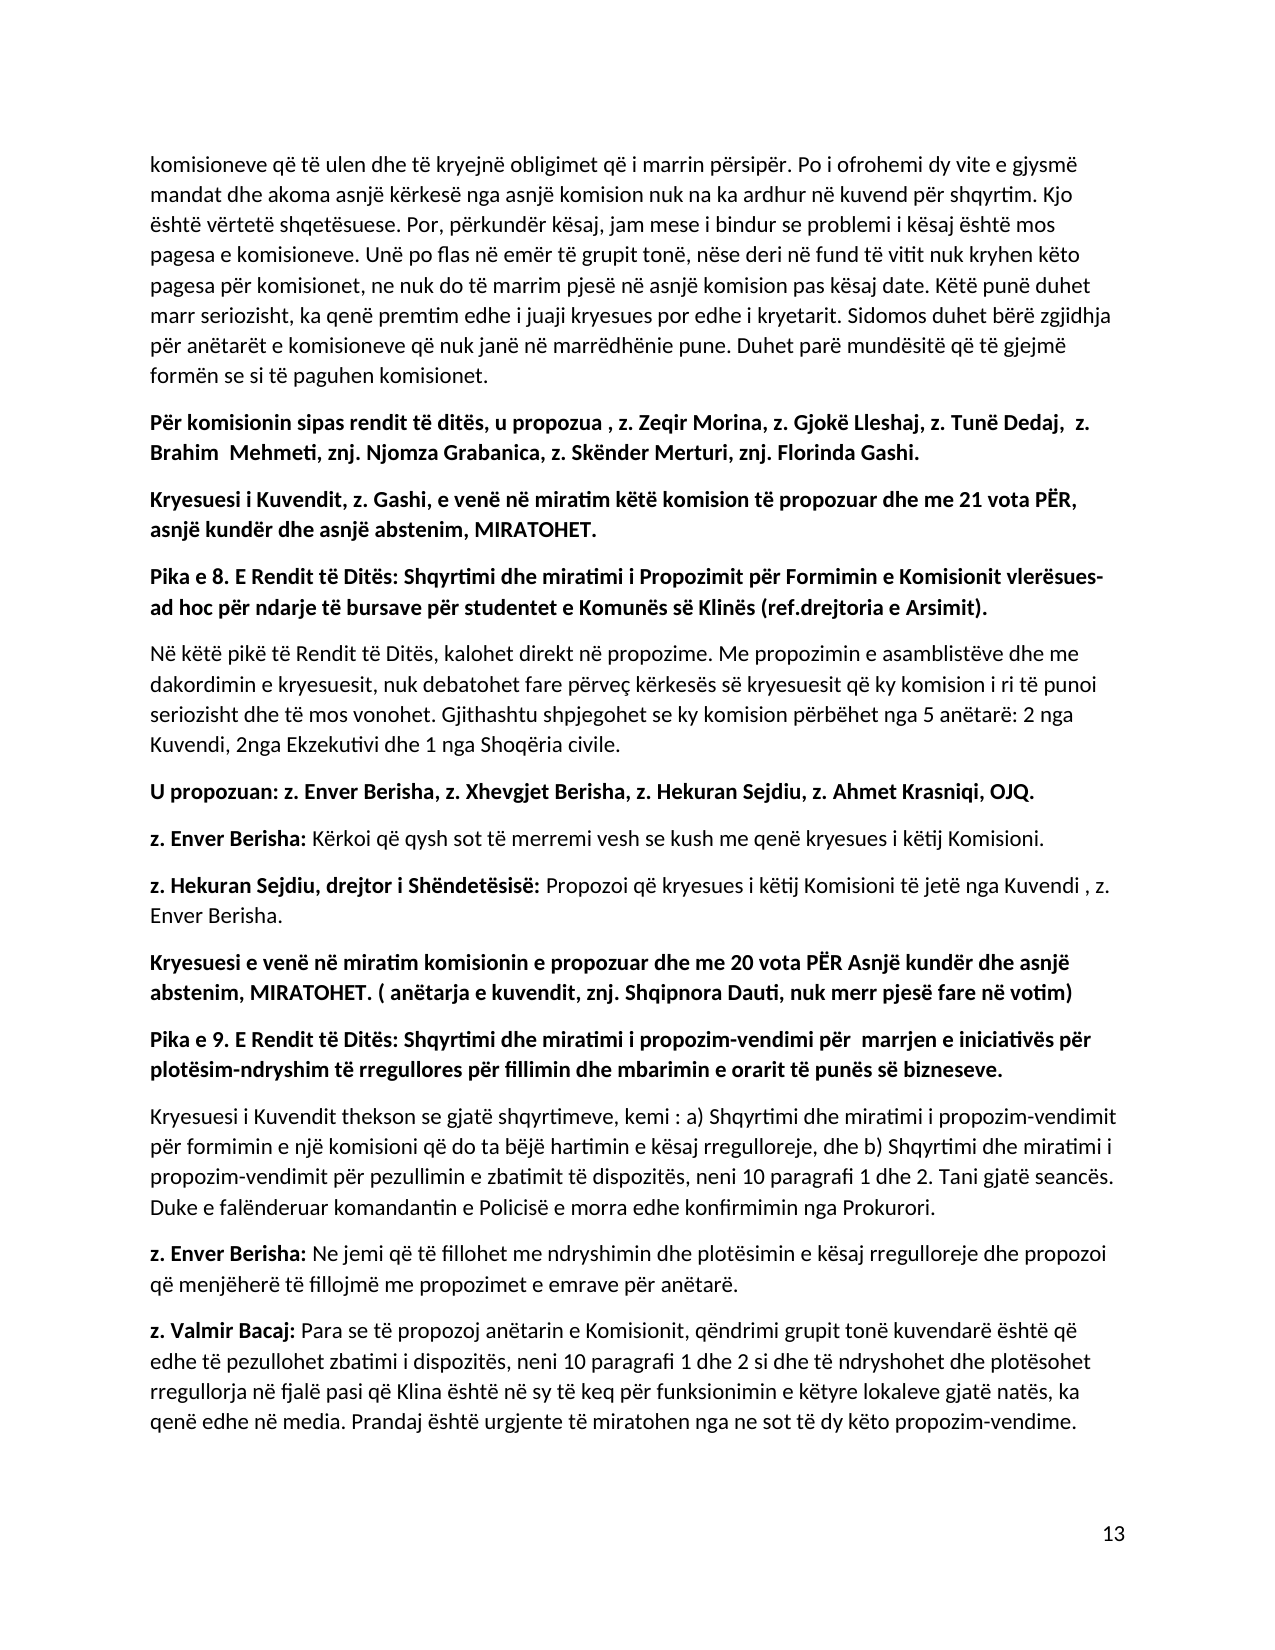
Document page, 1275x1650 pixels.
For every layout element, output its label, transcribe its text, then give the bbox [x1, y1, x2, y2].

text Për komisionin sipas rendit të ditës, u propozua , z. Zeqir Morina, z. Gjokë Lleshaj, z. Tunë Dedaj, z. Brahim Mehmeti, znj. Njomza Grabanica, z. Skënder Merturi, znj. Florinda Gashi. [150, 408, 1125, 467]
text Kryesuesi i Kuvendit, z. Gashi, e venë në miratim këtë komision të propozuar dhe me 21 vota PËR, asnjë kundër dhe asnjë abstenim, MIRATOHET. [150, 485, 1125, 544]
text Kryesuesi e venë në miratim komisionin e propozuar dhe me 20 vota PËR Asnjë kundër dhe asnjë abstenim, MIRATOHET. ( anëtarja e kuvendit, znj. Shqipnora Dauti, nuk merr pjesë fare në votim) [150, 948, 1125, 1006]
text z. Valmir Bacaj: Para se të propozoj anëtarin e Komisionit, qëndrimi grupit tonë kuvendarë është që edhe të pezullohet zbatimi i dispozitës, neni 10 paragrafi 1 dhe 2 si dhe të ndryshohet dhe plotësohet rregullorja në fjalë pasi që Klina është në sy të keq për funksionimin e këtyre lokaleve gjatë natës, ka qenë edhe në media. Prandaj është urgjente të miratohen nga ne sot të dy këto propozim-vendime. [150, 1317, 1125, 1435]
text Pika e 9. E Rendit të Ditës: Shqyrtimi dhe miratimi i propozim-vendimi për marrjen e iniciativës për plotësim-ndryshim të rregullores për fillimin dhe mbarimin e orarit të punës së bizneseve. [150, 1025, 1125, 1083]
text z. Enver Berisha: Kërkoi që qysh sot të merremi vesh se kush me qenë kryesues i këtij Komisioni. [150, 824, 1125, 852]
text Në këtë pikë të Rendit të Ditës, kalohet direkt në propozime. Me propozimin e asamblistëve dhe me dakordimin e kryesuesit, nuk debatohet fare përveç kërkesës së kryesuesit që ky komision i ri të punoi seriozisht dhe të mos vonohet. Gjithashtu shpjegohet se ky komision përbëhet nga 5 anëtarë: 2 nga Kuvendi, 2nga Ekzekutivi dhe 1 nga Shoqëria civile. [150, 639, 1125, 758]
text Kryesuesi i Kuvendit thekson se gjatë shqyrtimeve, kemi : a) Shqyrtimi dhe miratimi i propozim-vendimit për formimin e një komisioni që do ta bëjë hartimin e kësaj rregulloreje, dhe b) Shqyrtimi dhe miratimi i propozim-vendimit për pezullimin e zbatimit të dispozitës, neni 10 paragrafi 1 dhe 2. Tani gjatë seancës. Duke e falënderuar komandantin e Policisë e morra edhe konfirmimin nga Prokurori. [150, 1102, 1125, 1221]
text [150, 150, 1125, 389]
text z. Hekuran Sejdiu, drejtor i Shëndetësisë: Propozoi që kryesues i këtij Komisioni të jetë nga Kuvendi , z. Enver Berisha. [150, 871, 1125, 929]
text z. Enver Berisha: Ne jemi që të fillohet me ndryshimin dhe plotësimin e kësaj rregulloreje dhe propozoi që menjëherë të fillojmë me propozimet e emrave për anëtarë. [150, 1239, 1125, 1298]
text Pika e 8. E Rendit të Ditës: Shqyrtimi dhe miratimi i Propozimit për Formimin e Komisionit vlerësues-ad hoc për ndarje të bursave për studentet e Komunës së Klinës (ref.drejtoria e Arsimit). [150, 562, 1125, 621]
text U propozuan: z. Enver Berisha, z. Xhevgjet Berisha, z. Hekuran Sejdiu, z. Ahmet Krasniqi, OJQ. [150, 777, 1125, 805]
